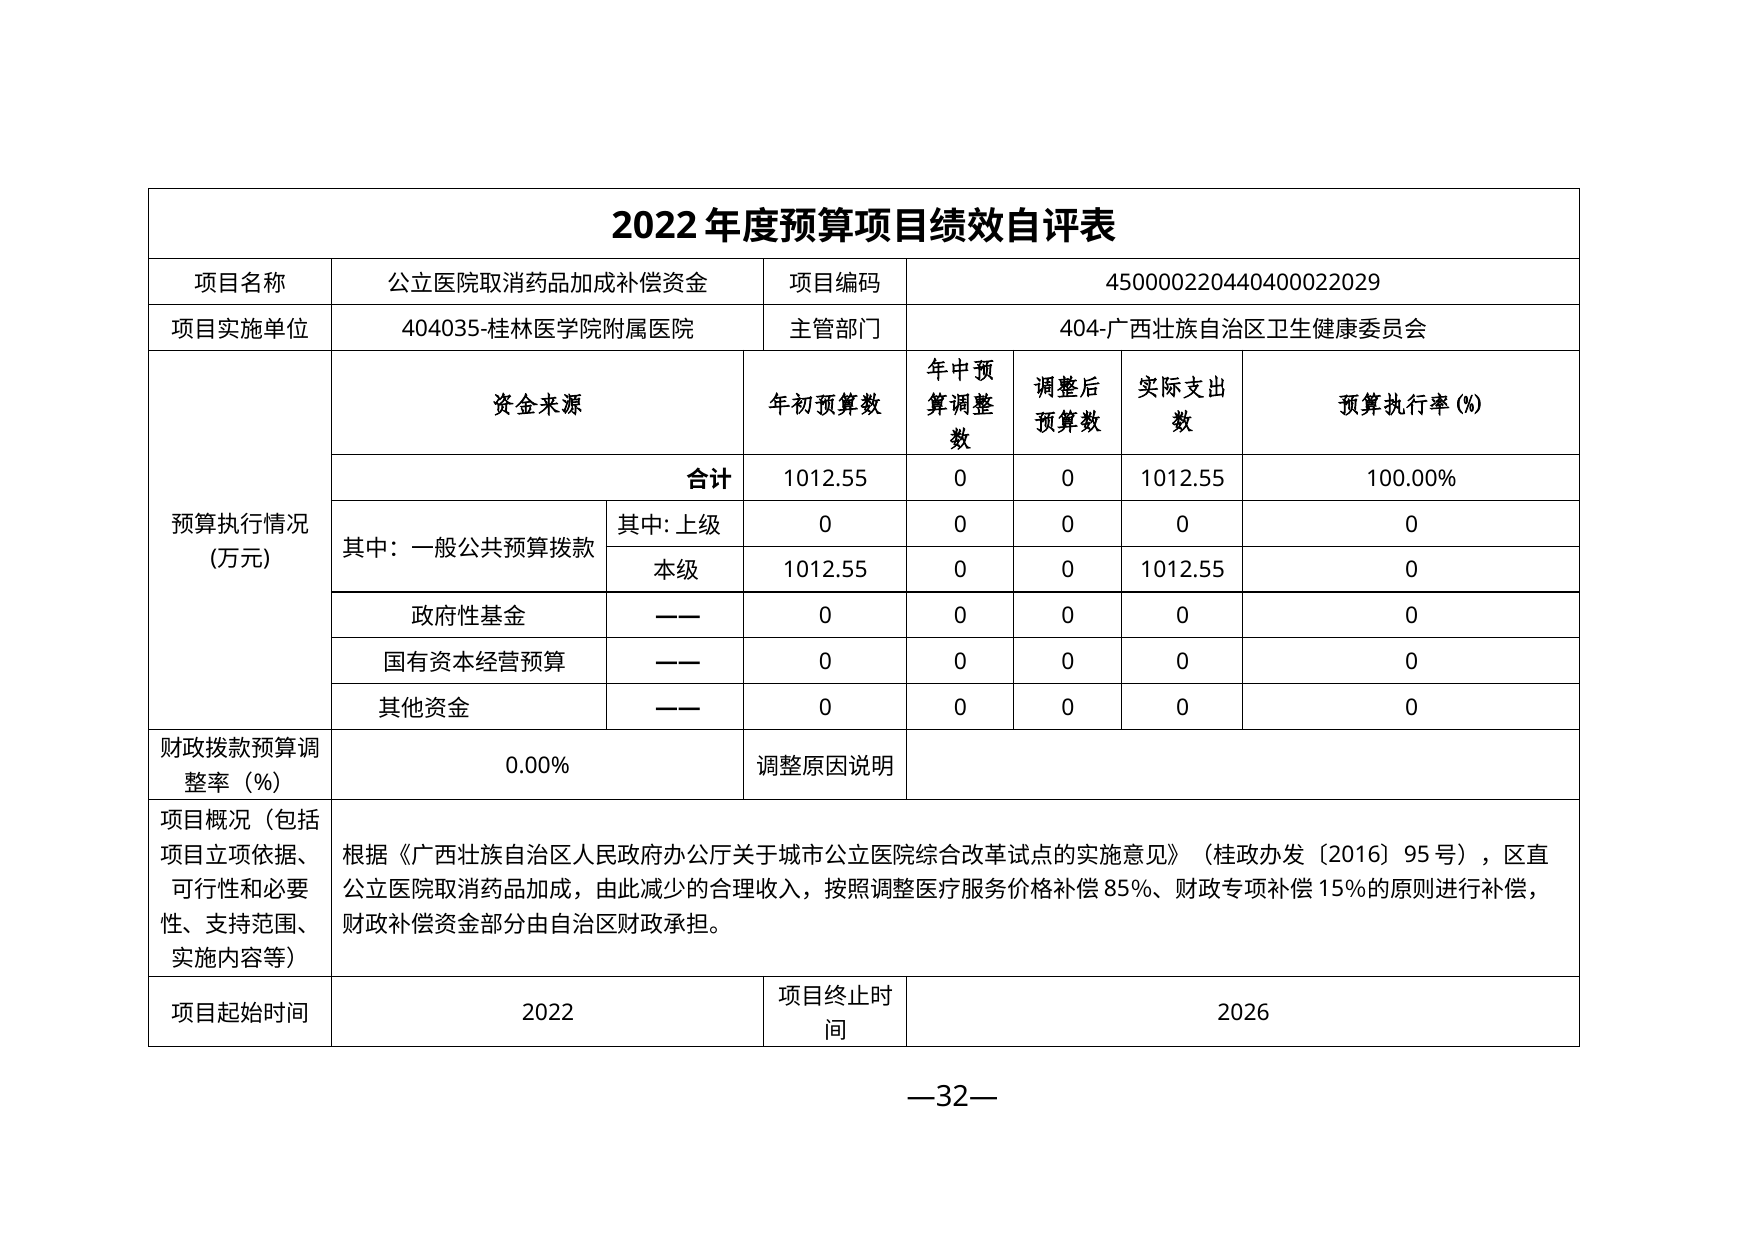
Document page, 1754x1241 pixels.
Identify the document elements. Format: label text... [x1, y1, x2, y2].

table_cell 0 [1122, 593, 1242, 637]
table_cell 主管部门 [764, 305, 906, 349]
table_cell 0 [1122, 684, 1242, 729]
table_cell 0 [1014, 501, 1121, 546]
table_cell 0 [907, 547, 1013, 591]
table_cell 国有资本经营预算 [332, 638, 606, 683]
table_cell 1012.55 [744, 455, 906, 500]
table_cell 404035-桂林医学院附属医院 [332, 305, 763, 349]
table_cell 项目概况（包括项目立项依据、可行性和必要性、支持范围、实施内容等） [149, 800, 331, 976]
table_cell 本级 [607, 547, 743, 591]
table_cell —— [607, 593, 743, 637]
table_cell 项目名称 [149, 259, 331, 304]
table_cell 项目实施单位 [149, 305, 331, 349]
table_cell 0 [1014, 593, 1121, 637]
table_cell 项目起始时间 [149, 977, 331, 1046]
table_cell 其中：一般公共预算拨款 [332, 501, 606, 591]
table_cell 年初预算数 [744, 351, 906, 454]
table_cell 404-广西壮族自治区卫生健康委员会 [907, 305, 1579, 349]
table_cell 项目终止时间 [764, 977, 906, 1046]
table_cell 0 [1243, 638, 1579, 683]
table_cell 公立医院取消药品加成补偿资金 [332, 259, 763, 304]
table_cell 政府性基金 [332, 593, 606, 637]
table_cell —— [607, 638, 743, 683]
table_cell 1012.55 [1122, 547, 1242, 591]
table_cell 0 [1014, 684, 1121, 729]
table_cell 0 [744, 638, 906, 683]
table_cell —— [607, 684, 743, 729]
table_cell 0 [1243, 501, 1579, 546]
table_cell 根据《广西壮族自治区人民政府办公厅关于城市公立医院综合改革试点的实施意见》（桂政办发〔2016〕95号），区直公立医院取消药品加成，由此减少的合理收入，按照调整医疗服务价格补偿85％、财政专项补偿15％的原则进行补偿，财政补偿资金部分由自治区财政承担。 [332, 800, 1579, 976]
table_cell 0 [907, 638, 1013, 683]
table_cell 0 [1014, 638, 1121, 683]
table_cell 财政拨款预算调整率（%） [149, 730, 331, 799]
table_cell 0 [1243, 547, 1579, 591]
table_cell 2026 [907, 977, 1579, 1046]
table_cell 0 [1243, 593, 1579, 637]
table_cell 其中: 上级 [607, 501, 743, 546]
table_cell 0 [907, 593, 1013, 637]
table_cell 0 [907, 501, 1013, 546]
table_cell 0 [1122, 501, 1242, 546]
table_cell 资金来源 [332, 351, 743, 454]
table_cell 0 [1243, 684, 1579, 729]
table_cell 其他资金 [332, 684, 606, 729]
table_cell 0 [907, 455, 1013, 500]
table_cell 0 [1014, 547, 1121, 591]
table_cell 0.00% [332, 730, 743, 799]
table_cell 2022 [332, 977, 763, 1046]
table_cell 调整后预算数 [1014, 351, 1121, 454]
table_cell 0 [744, 501, 906, 546]
table_cell 预算执行情况 (万元) [149, 351, 331, 729]
table_cell 预算执行率(%) [1243, 351, 1579, 454]
table_cell 1012.55 [1122, 455, 1242, 500]
table_header 2022年度预算项目绩效自评表 [149, 189, 1579, 258]
table_cell 合计 [332, 455, 743, 500]
table_cell 实际支出数 [1122, 351, 1242, 454]
table_cell 调整原因说明 [744, 730, 906, 799]
table_cell 450000220440400022029 [907, 259, 1579, 304]
table_cell 0 [1014, 455, 1121, 500]
table_cell 0 [744, 684, 906, 729]
table_cell 年中预算调整数 [907, 351, 1013, 454]
table_cell 1012.55 [744, 547, 906, 591]
table_cell [907, 730, 1579, 799]
table_cell 项目编码 [764, 259, 906, 304]
table_cell 100.00% [1243, 455, 1579, 500]
table_cell 0 [1122, 638, 1242, 683]
table_cell 0 [744, 593, 906, 637]
table_cell 0 [907, 684, 1013, 729]
